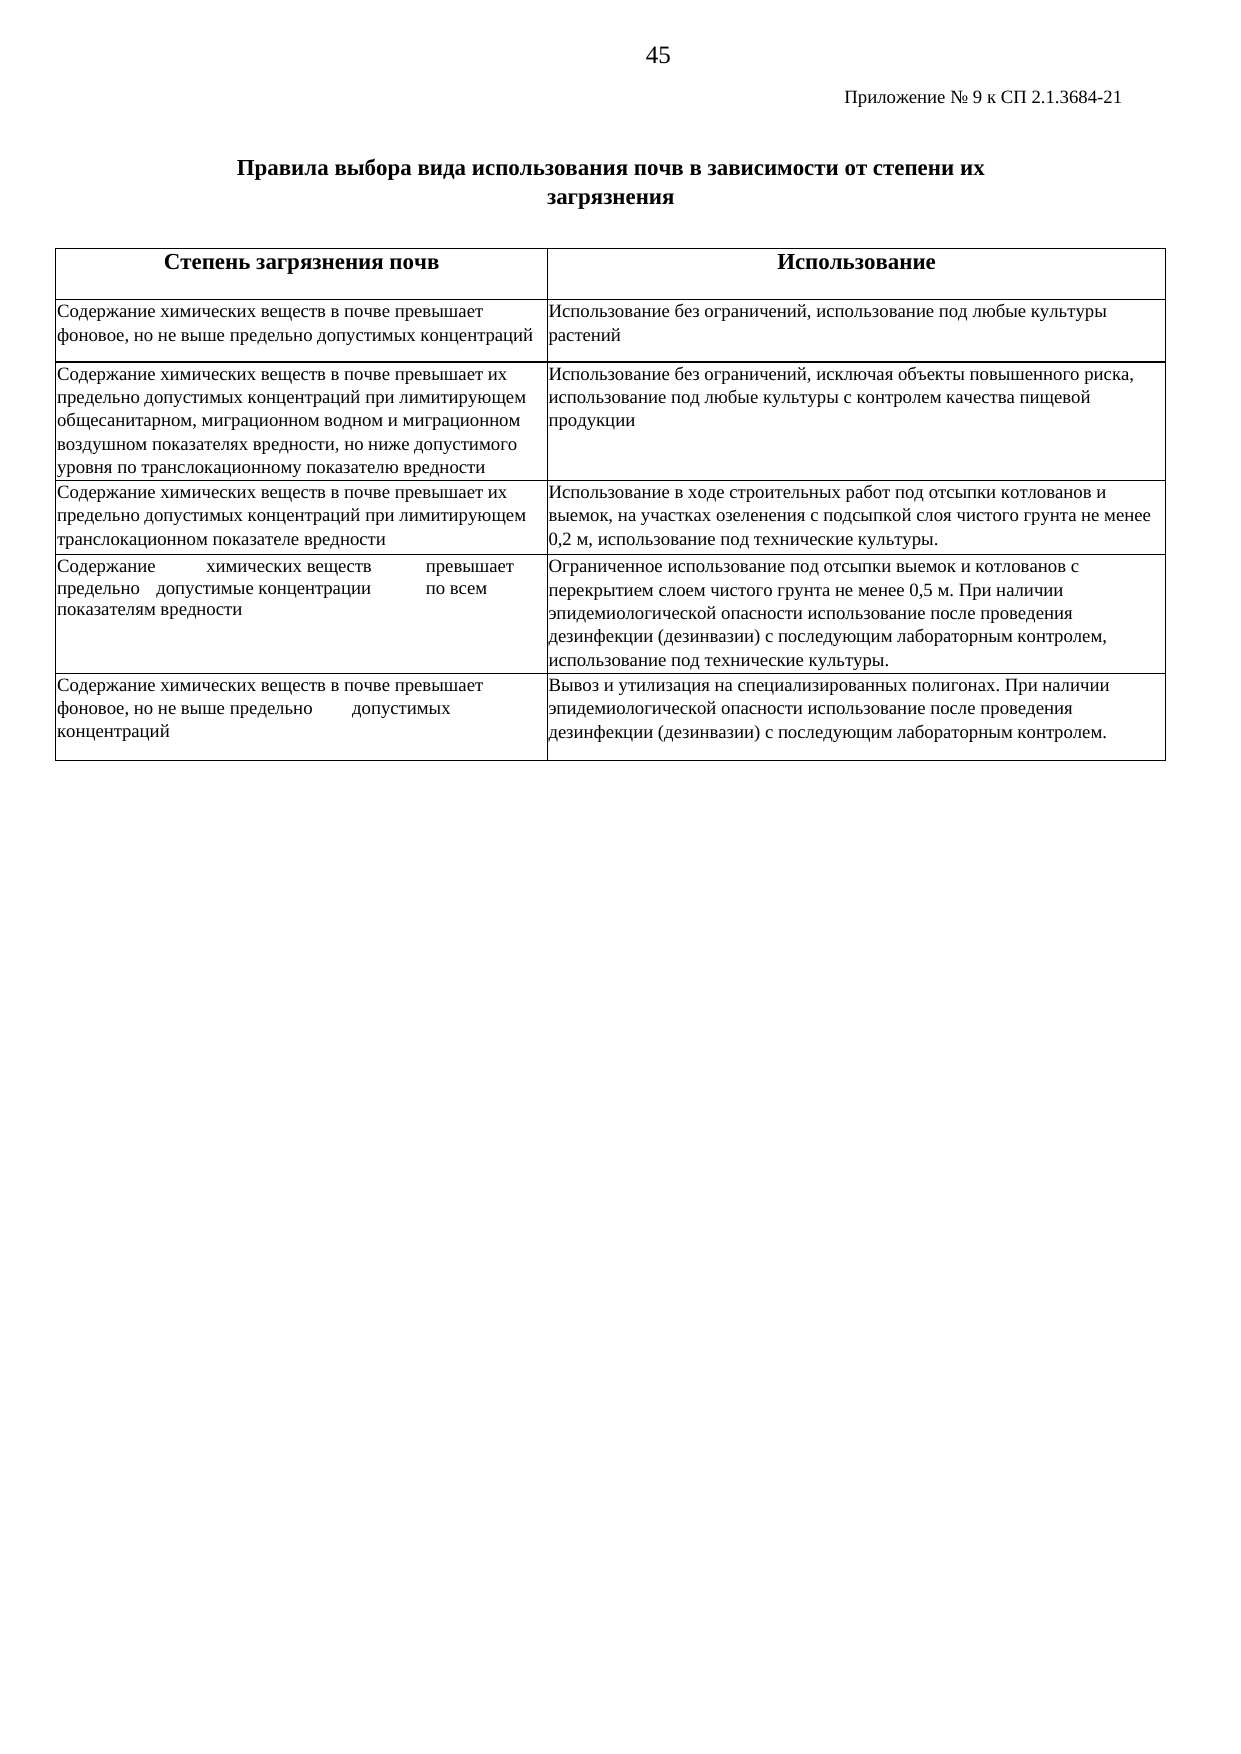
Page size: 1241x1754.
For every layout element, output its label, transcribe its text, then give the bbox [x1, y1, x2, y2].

table_header Степень загрязнения почв [56, 249, 547, 299]
table_cell Ограниченное использование под отсыпки выемок и котлованов с перекрытием слоем чистого грунта не менее 0,5 м. При наличии эпидемиологической опасности использование после проведения дезинфекции (дезинвазии) с последующим лабораторным контролем, использование под технические культуры. [548, 555, 1165, 673]
table_header Использование [548, 249, 1165, 299]
text Правила выбора вида использования почв в зависимости от степени их загрязнения [64, 154, 1157, 209]
table_cell Содержание химических веществ в почве превышает фоновое, но не выше предельно допустимых концентраций [56, 300, 547, 361]
table_cell Вывоз и утилизация на специализированных полигонах. При наличии эпидемиологической опасности использование после проведения дезинфекции (дезинвазии) с последующим лабораторным контролем. [548, 674, 1165, 760]
table_cell Содержание химических веществ превышает предельно допустимые концентрации по всем показателям вредности [56, 555, 547, 673]
table_cell Использование в ходе строительных работ под отсыпки котлованов и выемок, на участках озеленения с подсыпкой слоя чистого грунта не менее 0,2 м, использование под технические культуры. [548, 481, 1165, 554]
table_cell Содержание химических веществ в почве превышает их предельно допустимых концентраций при лимитирующем транслокационном показателе вредности [56, 481, 547, 554]
table_cell Использование без ограничений, использование под любые культуры растений [548, 300, 1165, 361]
table_cell Содержание химических веществ в почве превышает фоновое, но не выше предельно допустимых концентраций [56, 674, 547, 760]
table_cell Содержание химических веществ в почве превышает их предельно допустимых концентраций при лимитирующем общесанитарном, миграционном водном и миграционном воздушном показателях вредности, но ниже допустимого уровня по транслокационному показателю вредности [56, 363, 547, 479]
table_cell Использование без ограничений, исключая объекты повышенного риска, использование под любые культуры с контролем качества пищевой продукции [548, 363, 1165, 479]
